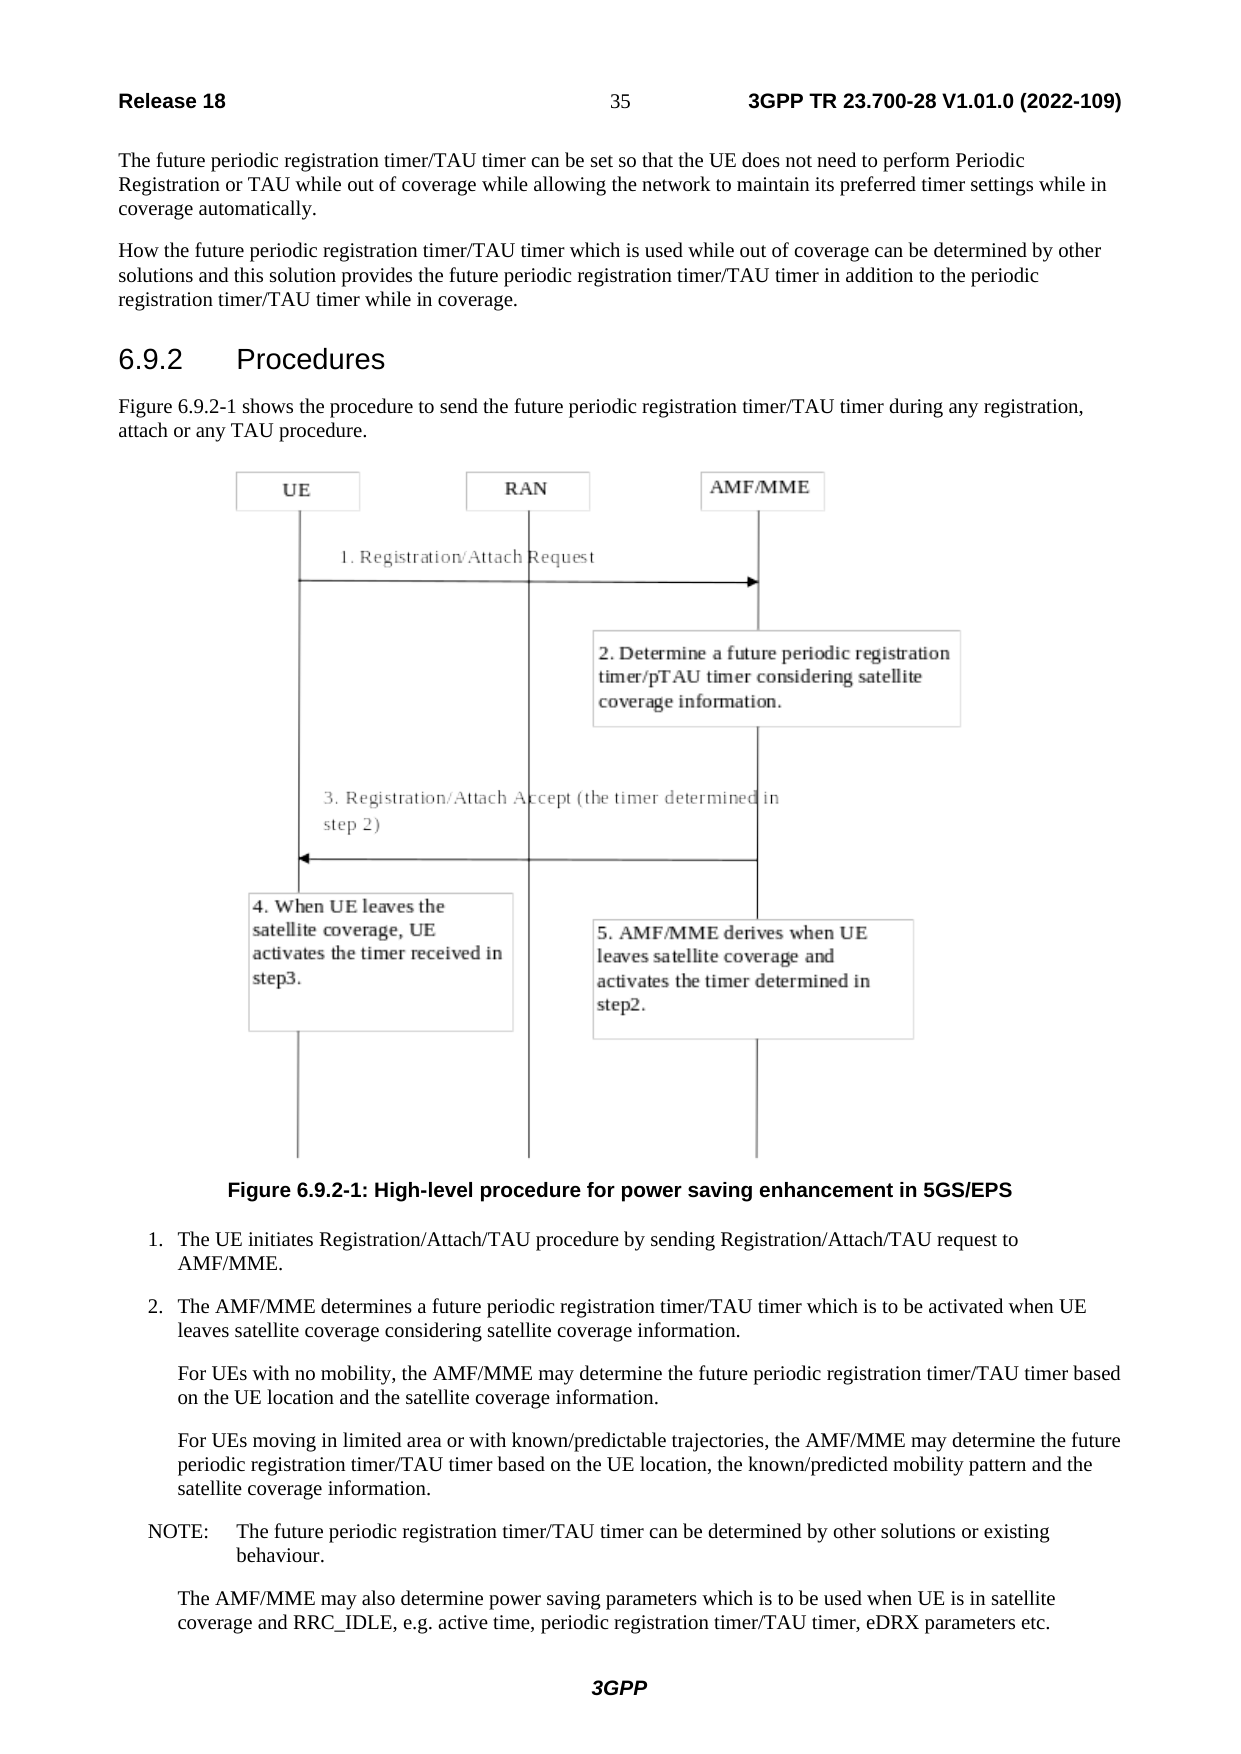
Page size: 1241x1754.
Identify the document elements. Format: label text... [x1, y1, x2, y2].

text 2. The AMF/MME determines a future periodic registration timer/TAU timer which is to be activated when UE leaves satellite coverage considering satellite coverage information. [148, 1294, 1122, 1342]
text For UEs moving in limited area or with known/predictable trajectories, the AMF/MME may determine the future periodic registration timer/TAU timer based on the UE location, the known/predicted mobility pattern and the satellite coverage information. [148, 1428, 1122, 1500]
subtitle 6.9.2 Procedures [118, 342, 1122, 375]
text 1. The UE initiates Registration/Attach/TAU procedure by sending Registration/Attach/TAU request to AMF/MME. [148, 1227, 1122, 1275]
text For UEs with no mobility, the AMF/MME may determine the future periodic registration timer/TAU timer based on the UE location and the satellite coverage information. [148, 1361, 1122, 1409]
text Figure 6.9.2-1: High-level procedure for power saving enhancement in 5GS/EPS [118, 1178, 1122, 1202]
text The AMF/MME may also determine power saving parameters which is to be used when UE is in satellite coverage and RRC_IDLE, e.g. active time, periodic registration timer/TAU timer, eDRX parameters etc. [148, 1586, 1122, 1634]
text The future periodic registration timer/TAU timer can be set so that the UE does not need to perform Periodic Registration or TAU while out of coverage while allowing the network to maintain its preferred timer settings while in coverage automatically. [118, 147, 1122, 220]
text How the future periodic registration timer/TAU timer which is used while out of coverage can be determined by other solutions and this solution provides the future periodic registration timer/TAU timer in addition to the periodic registration timer/TAU timer while in coverage. [118, 238, 1122, 311]
text NOTE: The future periodic registration timer/TAU timer can be determined by other solutions or existing behaviour. [148, 1519, 1122, 1567]
text Figure 6.9.2-1 shows the procedure to send the future periodic registration timer/TAU timer during any registration, attach or any TAU procedure. [118, 394, 1122, 442]
